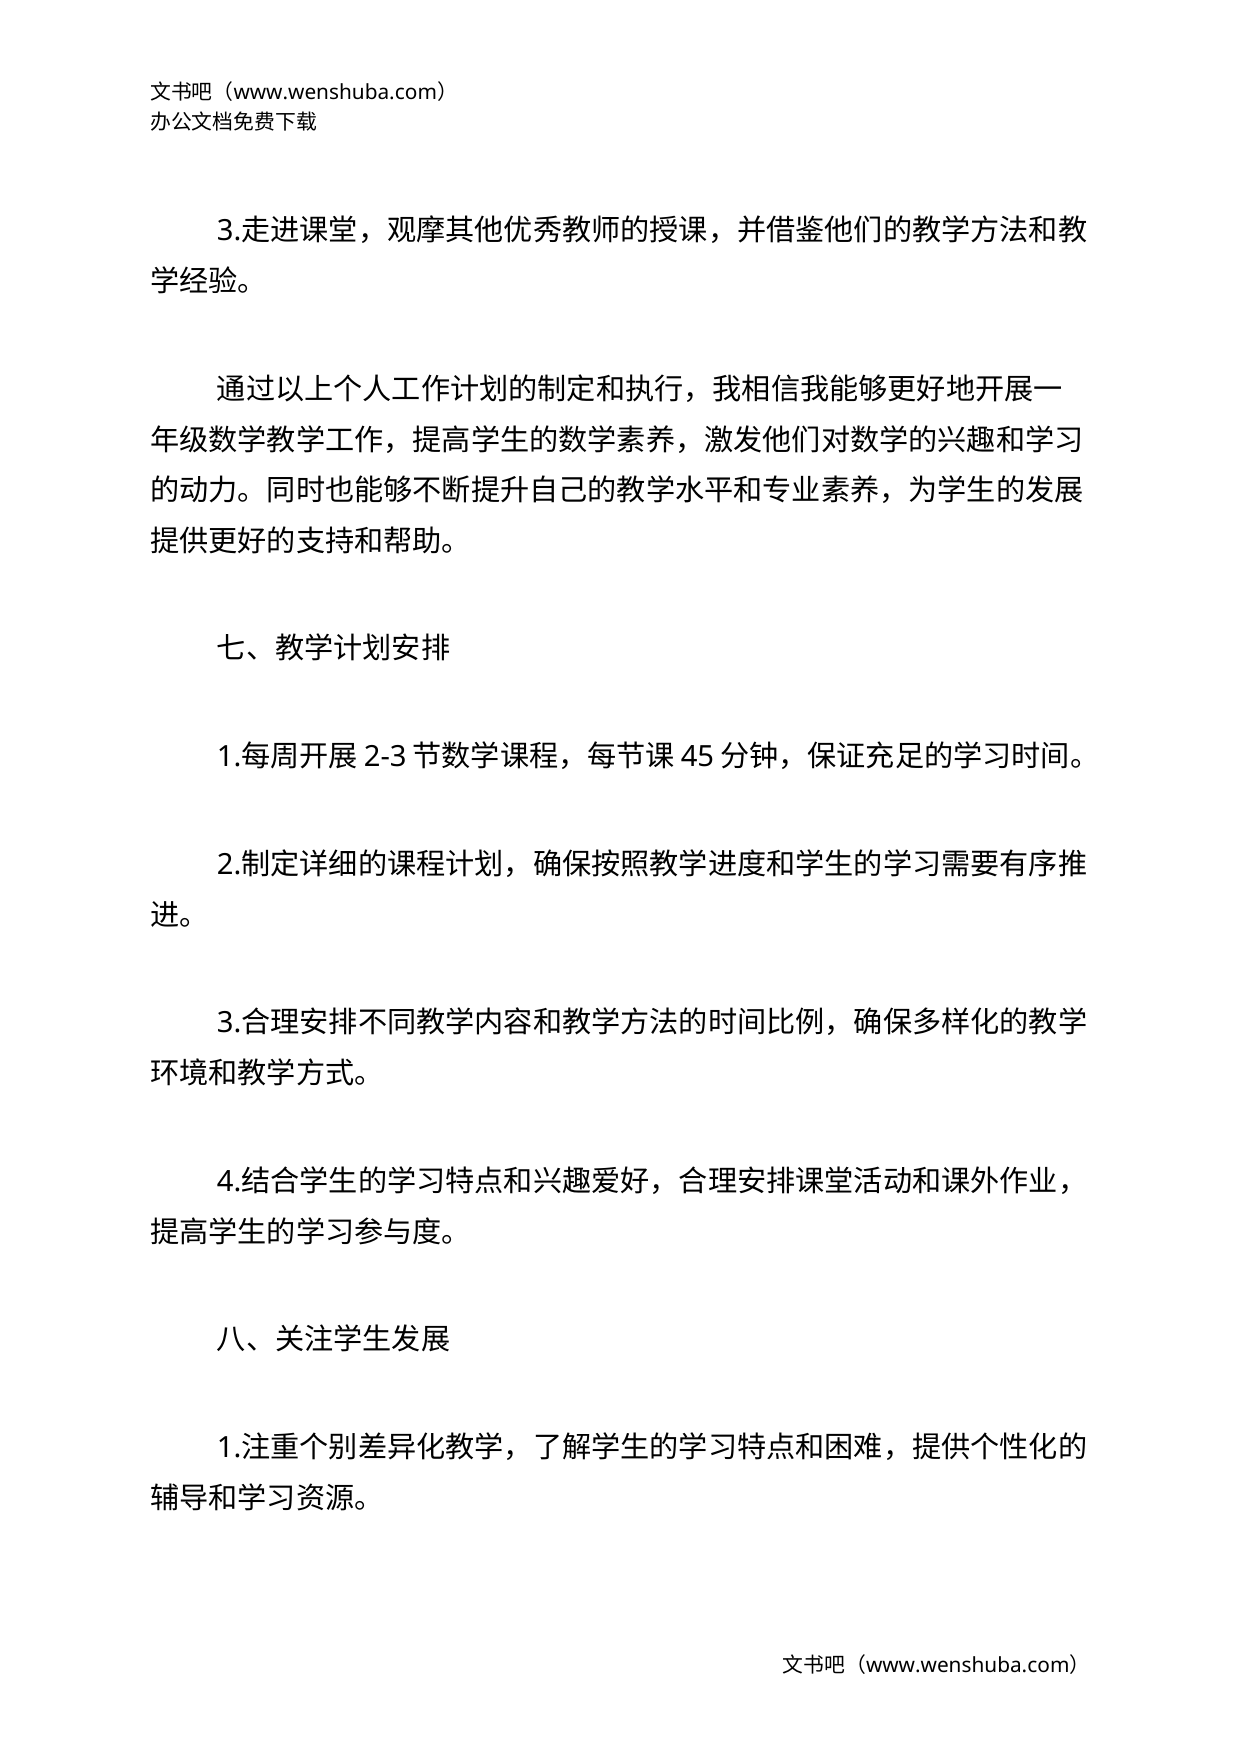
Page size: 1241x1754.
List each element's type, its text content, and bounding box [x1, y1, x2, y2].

text 3.走进课堂，观摩其他优秀教师的授课，并借鉴他们的教学方法和教学经验。 [150, 207, 1090, 300]
text 3.合理安排不同教学内容和教学方法的时间比例，确保多样化的教学环境和教学方式。 [150, 999, 1090, 1092]
text 1.每周开展2-3节数学课程，每节课45分钟，保证充足的学习时间。 [150, 733, 1090, 775]
text 4.结合学生的学习特点和兴趣爱好，合理安排课堂活动和课外作业，提高学生的学习参与度。 [150, 1157, 1090, 1250]
text 1.注重个别差异化教学，了解学生的学习特点和困难，提供个性化的辅导和学习资源。 [150, 1423, 1090, 1516]
text 七、教学计划安排 [150, 625, 1090, 667]
text 通过以上个人工作计划的制定和执行，我相信我能够更好地开展一年级数学教学工作，提高学生的数学素养，激发他们对数学的兴趣和学习的动力。同时也能够不断提升自己的教学水平和专业素养，为学生的发展提供更好的支持和帮助。 [150, 365, 1090, 560]
text 2.制定详细的课程计划，确保按照教学进度和学生的学习需要有序推进。 [150, 840, 1090, 933]
text 八、关注学生发展 [150, 1316, 1090, 1358]
